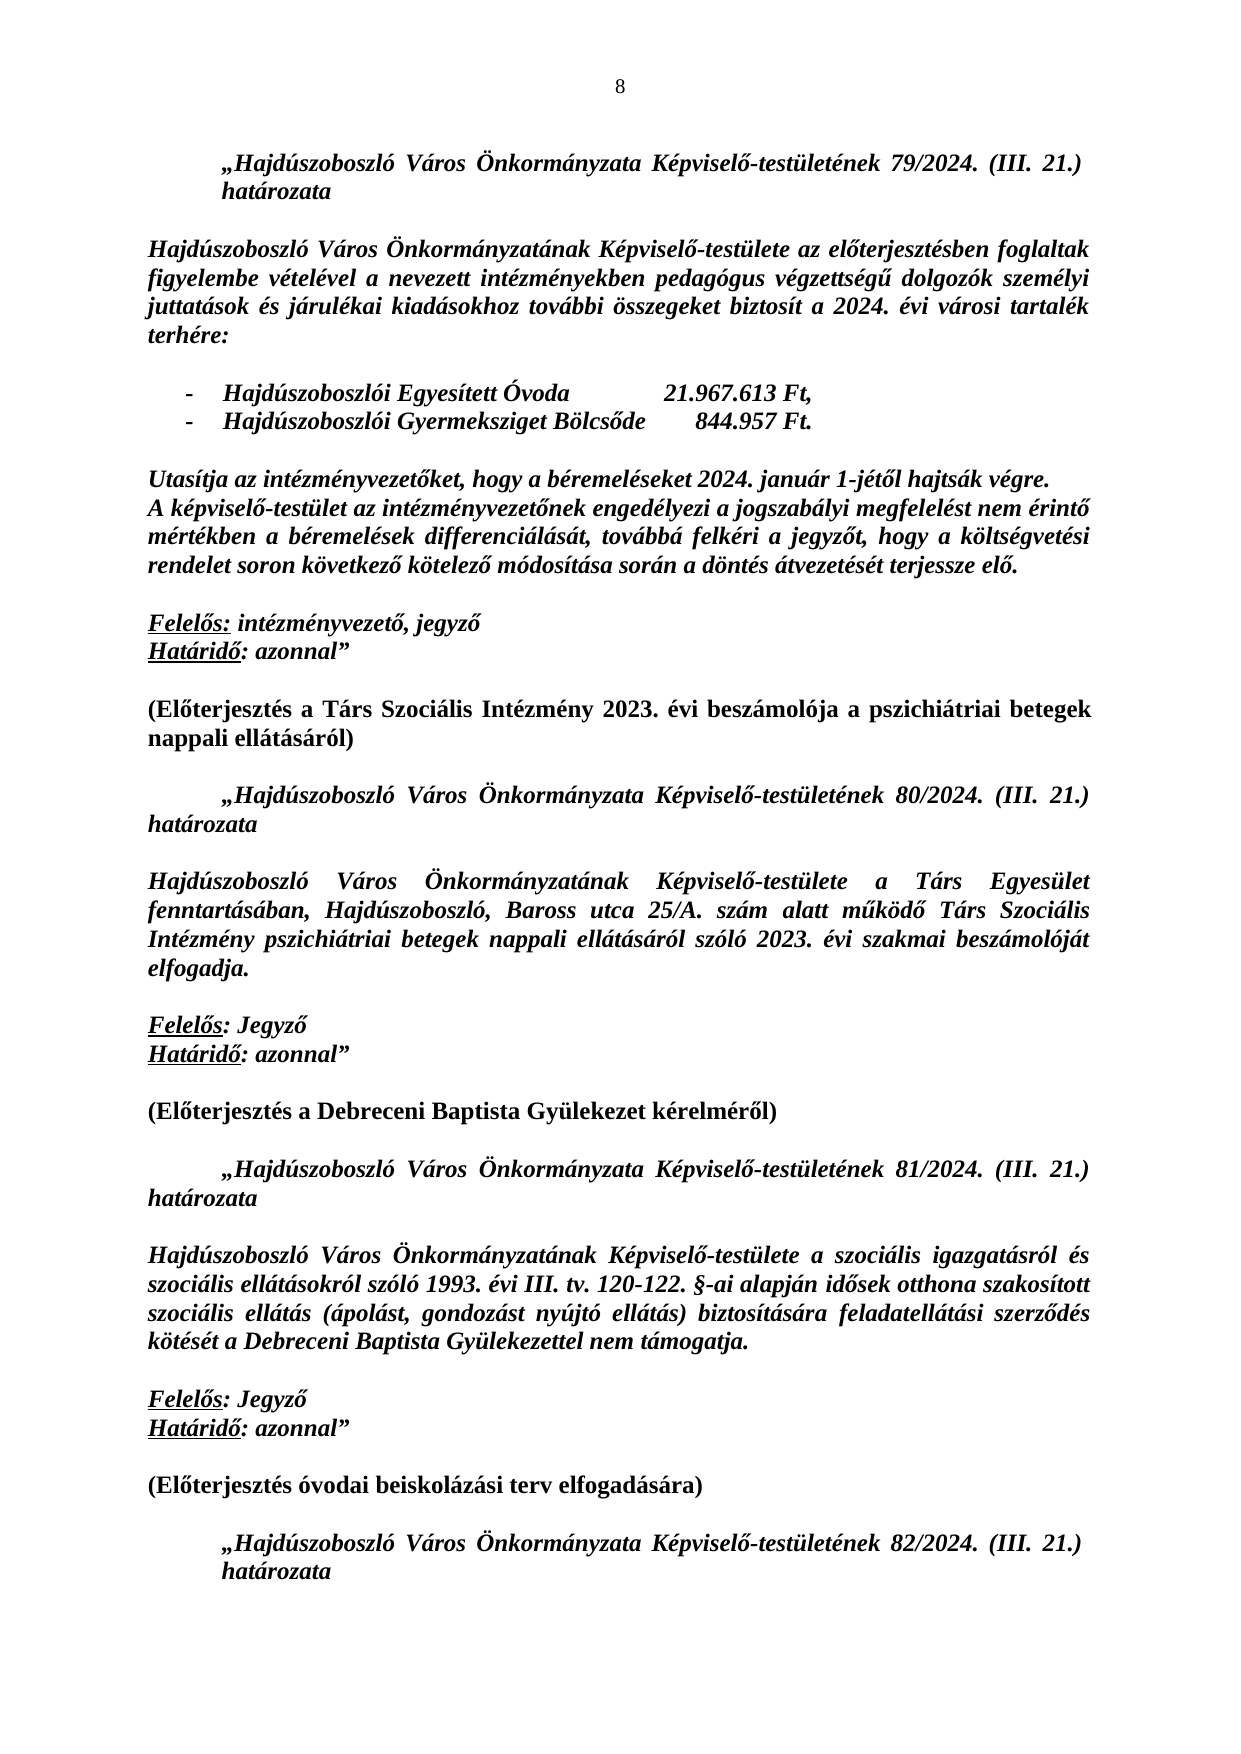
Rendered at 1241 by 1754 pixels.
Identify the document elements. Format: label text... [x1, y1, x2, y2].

text „Hajdúszoboszló Város Önkormányzata Képviselő-testületének 81/2024. (III. 21.) határozata [148, 1154, 1093, 1211]
text Határidő: azonnal” [148, 1039, 1093, 1068]
list Hajdúszoboszlói Egyesített Óvoda 21.967.613 Ft, [185, 378, 1093, 406]
text (Előterjesztés a Debreceni Baptista Gyülekezet kérelméről) [148, 1096, 1093, 1125]
text Felelős: intézményvezető, jegyző [148, 608, 1093, 636]
text Utasítja az intézményvezetőket, hogy a béremeléseket 2024. január 1-jétől hajtsák végre. [148, 464, 1093, 493]
text (Előterjesztés óvodai beiskolázási terv elfogadására) [148, 1470, 1093, 1499]
text Határidő: azonnal” [148, 636, 1093, 665]
text Hajdúszoboszló Város Önkormányzatának Képviselő-testülete az előterjesztésben foglaltak figyelembe vételével a nevezett intézményekben pedagógus végzettségű dolgozók személyi juttatások és járulékai kiadásokhoz további összegeket biztosít a 2024. évi városi tartalék terhére: [148, 234, 1093, 349]
text „Hajdúszoboszló Város Önkormányzata Képviselő-testületének 80/2024. (III. 21.) határozata [148, 780, 1093, 838]
text Határidő: azonnal” [148, 1413, 1093, 1441]
text Felelős: Jegyző [148, 1384, 1093, 1413]
text Hajdúszoboszló Város Önkormányzatának Képviselő-testülete a Társ Egyesület fenntartásában, Hajdúszoboszló, Baross utca 25/A. szám alatt működő Társ Szociális Intézmény pszichiátriai betegek nappali ellátásáról szóló 2023. évi szakmai beszámolóját elfogadja. [148, 866, 1093, 981]
list Hajdúszoboszlói Gyermeksziget Bölcsőde 844.957 Ft. [185, 406, 1093, 435]
text (Előterjesztés a Társ Szociális Intézmény 2023. évi beszámolója a pszichiátriai betegek nappali ellátásáról) [148, 694, 1093, 751]
text A képviselő-testület az intézményvezetőnek engedélyezi a jogszabályi megfelelést nem érintő mértékben a béremelések differenciálását, továbbá felkéri a jegyzőt, hogy a költségvetési rendelet soron következő kötelező módosítása során a döntés átvezetését terjessze elő. [148, 493, 1093, 579]
text Hajdúszoboszló Város Önkormányzatának Képviselő-testülete a szociális igazgatásról és szociális ellátásokról szóló 1993. évi III. tv. 120-122. §-ai alapján idősek otthona szakosított szociális ellátás (ápolást, gondozást nyújtó ellátás) biztosítására feladatellátási szerződés kötését a Debreceni Baptista Gyülekezettel nem támogatja. [148, 1240, 1093, 1355]
text Felelős: Jegyző [148, 1010, 1093, 1039]
text „Hajdúszoboszló Város Önkormányzata Képviselő-testületének 79/2024. (III. 21.) határozata [148, 148, 1093, 205]
text „Hajdúszoboszló Város Önkormányzata Képviselő-testületének 82/2024. (III. 21.) határozata [148, 1528, 1093, 1585]
